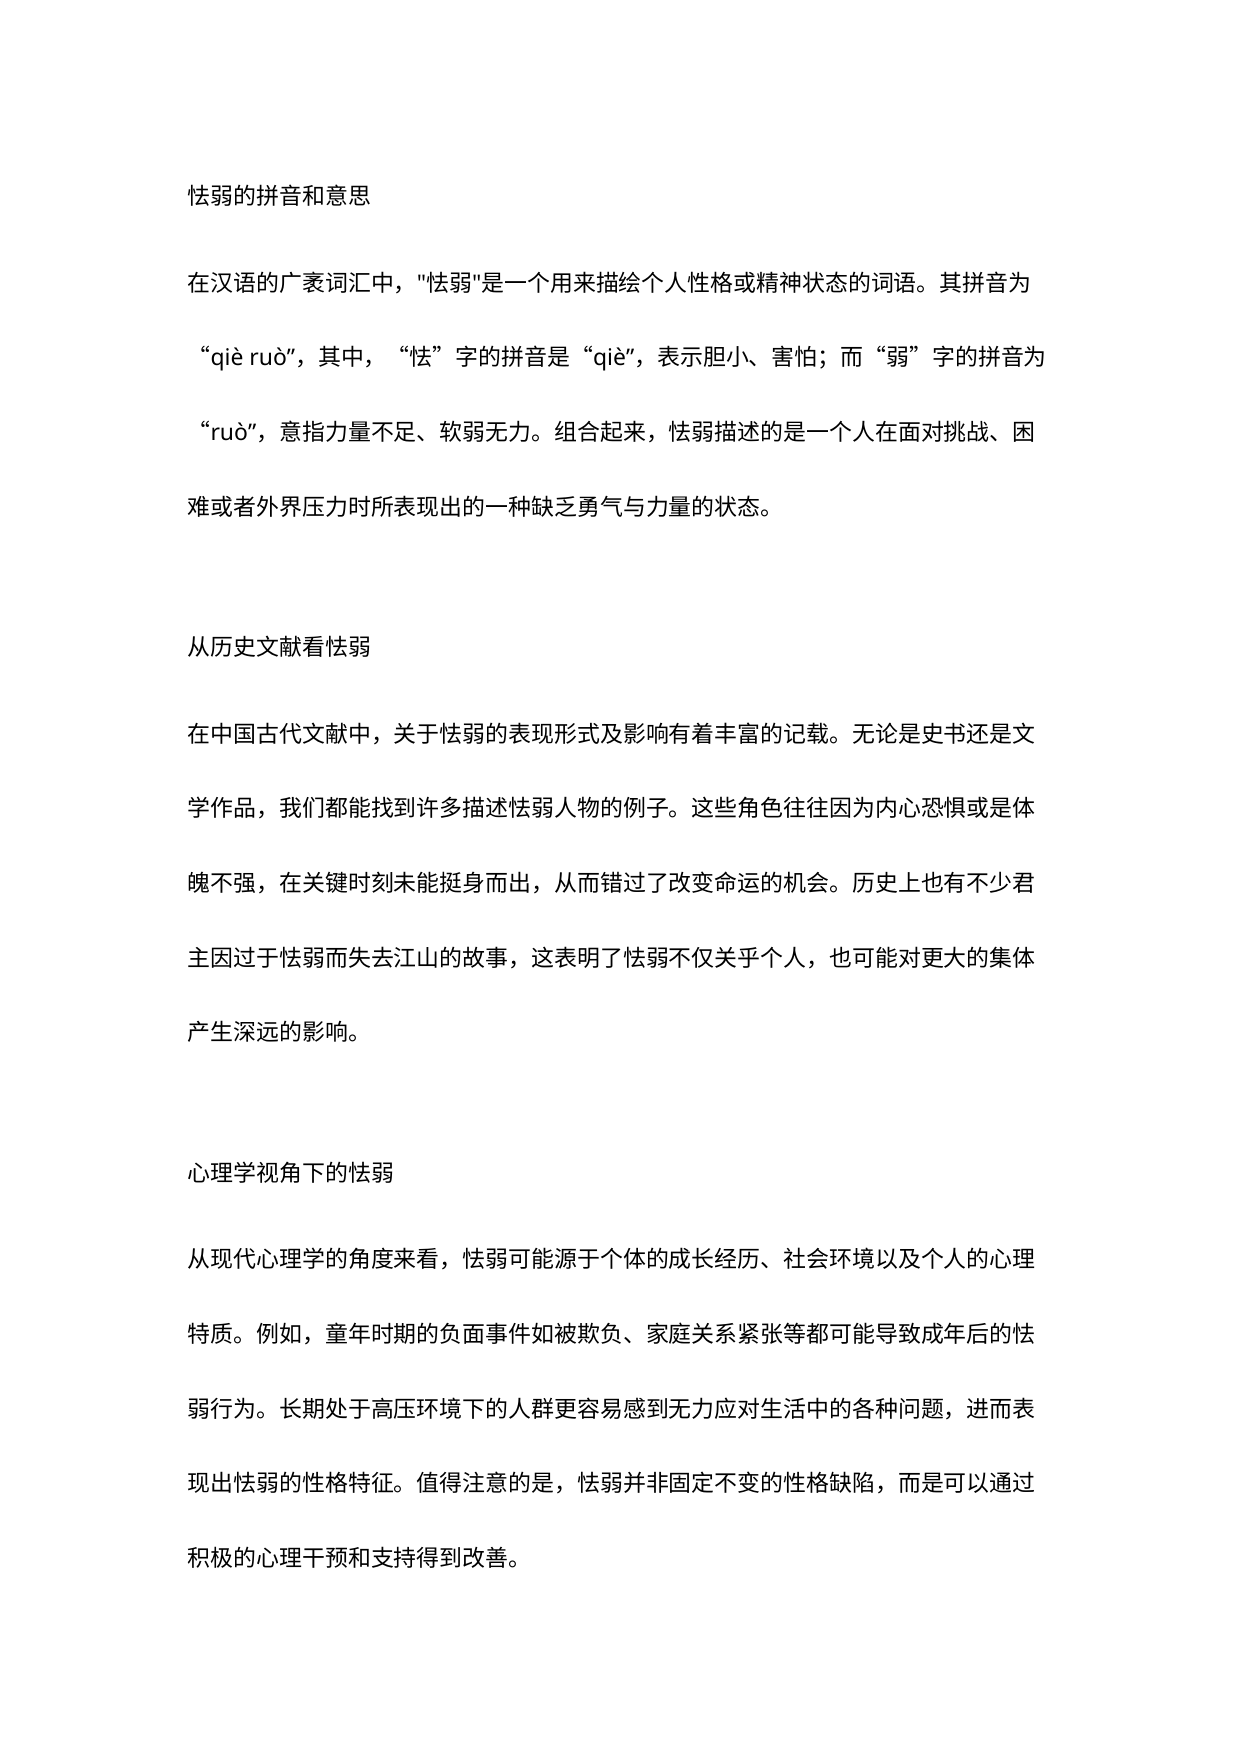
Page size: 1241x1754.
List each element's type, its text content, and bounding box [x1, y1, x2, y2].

text 从现代心理学的角度来看，怯弱可能源于个体的成长经历、社会环境以及个人的心理特质。例如，童年时期的负面事件如被欺负、家庭关系紧张等都可能导致成年后的怯弱行为。长期处于高压环境下的人群更容易感到无力应对生活中的各种问题，进而表现出怯弱的性格特征。值得注意的是，怯弱并非固定不变的性格缺陷，而是可以通过积极的心理干预和支持得到改善。 [187, 1225, 1053, 1589]
text 从历史文献看怯弱 [187, 613, 1053, 678]
text 在汉语的广袤词汇中，"怯弱"是一个用来描绘个人性格或精神状态的词语。其拼音为“qiè ruò”，其中，“怯”字的拼音是“qiè”，表示胆小、害怕；而“弱”字的拼音为“ruò”，意指力量不足、软弱无力。组合起来，怯弱描述的是一个人在面对挑战、困难或者外界压力时所表现出的一种缺乏勇气与力量的状态。 [187, 248, 1053, 538]
text 怯弱的拼音和意思 [187, 162, 1053, 227]
text 心理学视角下的怯弱 [187, 1139, 1053, 1204]
text 在中国古代文献中，关于怯弱的表现形式及影响有着丰富的记载。无论是史书还是文学作品，我们都能找到许多描述怯弱人物的例子。这些角色往往因为内心恐惧或是体魄不强，在关键时刻未能挺身而出，从而错过了改变命运的机会。历史上也有不少君主因过于怯弱而失去江山的故事，这表明了怯弱不仅关乎个人，也可能对更大的集体产生深远的影响。 [187, 699, 1053, 1063]
